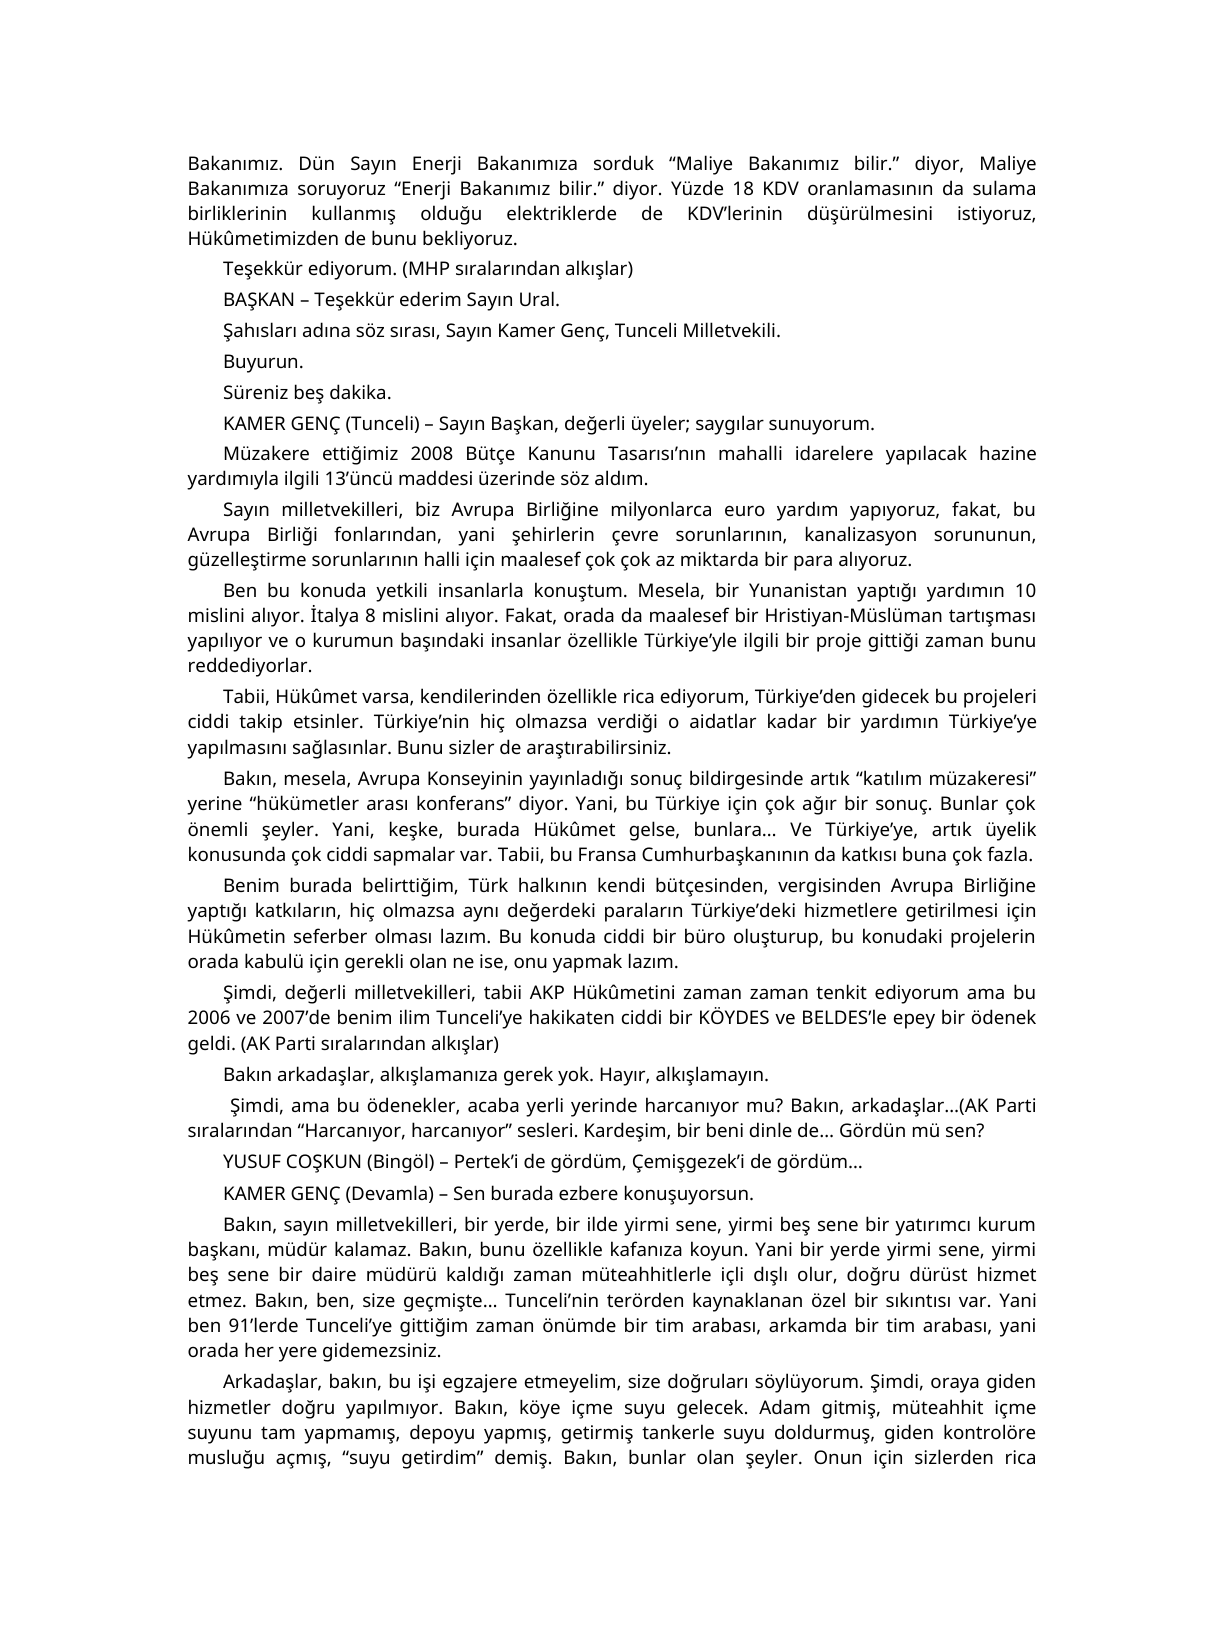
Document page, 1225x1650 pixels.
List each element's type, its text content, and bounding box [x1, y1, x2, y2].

text Şimdi, değerli milletvekilleri, tabii AKP Hükûmetini zaman zaman tenkit ediyorum ama bu 2006 ve 2007’de benim ilim Tunceli’ye hakikaten ciddi bir KÖYDES ve BELDES’le epey bir ödenek geldi. (AK Parti sıralarından alkışlar) [187, 979, 1037, 1055]
text Teşekkür ediyorum. (MHP sıralarından alkışlar) [187, 256, 1037, 281]
text Bakın, sayın milletvekilleri, bir yerde, bir ilde yirmi sene, yirmi beş sene bir yatırımcı kurum başkanı, müdür kalamaz. Bakın, bunu özellikle kafanıza koyun. Yani bir yerde yirmi sene, yirmi beş sene bir daire müdürü kaldığı zaman müteahhitlerle içli dışlı olur, doğru dürüst hizmet etmez. Bakın, ben, size geçmişte… Tunceli’nin terörden kaynaklanan özel bir sıkıntısı var. Yani ben 91’lerde Tunceli’ye gittiğim zaman önümde bir tim arabası, arkamda bir tim arabası, yani orada her yere gidemezsiniz. [187, 1211, 1037, 1363]
text KAMER GENÇ (Devamla) – Sen burada ezbere konuşuyorsun. [187, 1180, 1037, 1205]
text Şahısları adına söz sırası, Sayın Kamer Genç, Tunceli Milletvekili. [187, 317, 1037, 342]
text Buyurun. [187, 348, 1037, 373]
text Bakın arkadaşlar, alkışlamanıza gerek yok. Hayır, alkışlamayın. [187, 1061, 1037, 1086]
text Süreniz beş dakika. [187, 379, 1037, 404]
text Müzakere ettiğimiz 2008 Bütçe Kanunu Tasarısı’nın mahalli idarelere yapılacak hazine yardımıyla ilgili 13’üncü maddesi üzerinde söz aldım. [187, 441, 1037, 491]
text Şimdi, ama bu ödenekler, acaba yerli yerinde harcanıyor mu? Bakın, arkadaşlar…(AK Parti sıralarından “Harcanıyor, harcanıyor” sesleri. Kardeşim, bir beni dinle de… Gördün mü sen? [187, 1092, 1037, 1143]
text Bakın, mesela, Avrupa Konseyinin yayınladığı sonuç bildirgesinde artık “katılım müzakeresi” yerine “hükümetler arası konferans” diyor. Yani, bu Türkiye için çok ağır bir sonuç. Bunlar çok önemli şeyler. Yani, keşke, burada Hükûmet gelse, bunlara… Ve Türkiye’ye, artık üyelik konusunda çok ciddi sapmalar var. Tabii, bu Fransa Cumhurbaşkanının da katkısı buna çok fazla. [187, 765, 1037, 866]
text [187, 1369, 1037, 1470]
text Ben bu konuda yetkili insanlarla konuştum. Mesela, bir Yunanistan yaptığı yardımın 10 mislini alıyor. İtalya 8 mislini alıyor. Fakat, orada da maalesef bir Hristiyan-Müslüman tartışması yapılıyor ve o kurumun başındaki insanlar özellikle Türkiye’yle ilgili bir proje gittiği zaman bunu reddediyorlar. [187, 577, 1037, 677]
text BAŞKAN – Teşekkür ederim Sayın Ural. [187, 287, 1037, 312]
text Benim burada belirttiğim, Türk halkının kendi bütçesinden, vergisinden Avrupa Birliğine yaptığı katkıların, hiç olmazsa aynı değerdeki paraların Türkiye’deki hizmetlere getirilmesi için Hükûmetin seferber olması lazım. Bu konuda ciddi bir büro oluşturup, bu konudaki projelerin orada kabulü için gerekli olan ne ise, onu yapmak lazım. [187, 872, 1037, 973]
text Tabii, Hükûmet varsa, kendilerinden özellikle rica ediyorum, Türkiye’den gidecek bu projeleri ciddi takip etsinler. Türkiye’nin hiç olmazsa verdiği o aidatlar kadar bir yardımın Türkiye’ye yapılmasını sağlasınlar. Bunu sizler de araştırabilirsiniz. [187, 683, 1037, 759]
text Sayın milletvekilleri, biz Avrupa Birliğine milyonlarca euro yardım yapıyoruz, fakat, bu Avrupa Birliği fonlarından, yani şehirlerin çevre sorunlarının, kanalizasyon sorununun, güzelleştirme sorunlarının halli için maalesef çok çok az miktarda bir para alıyoruz. [187, 497, 1037, 572]
text YUSUF COŞKUN (Bingöl) – Pertek’i de gördüm, Çemişgezek’i de gördüm… [187, 1149, 1037, 1174]
text KAMER GENÇ (Tunceli) – Sayın Başkan, değerli üyeler; saygılar sunuyorum. [187, 410, 1037, 435]
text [187, 150, 1037, 250]
